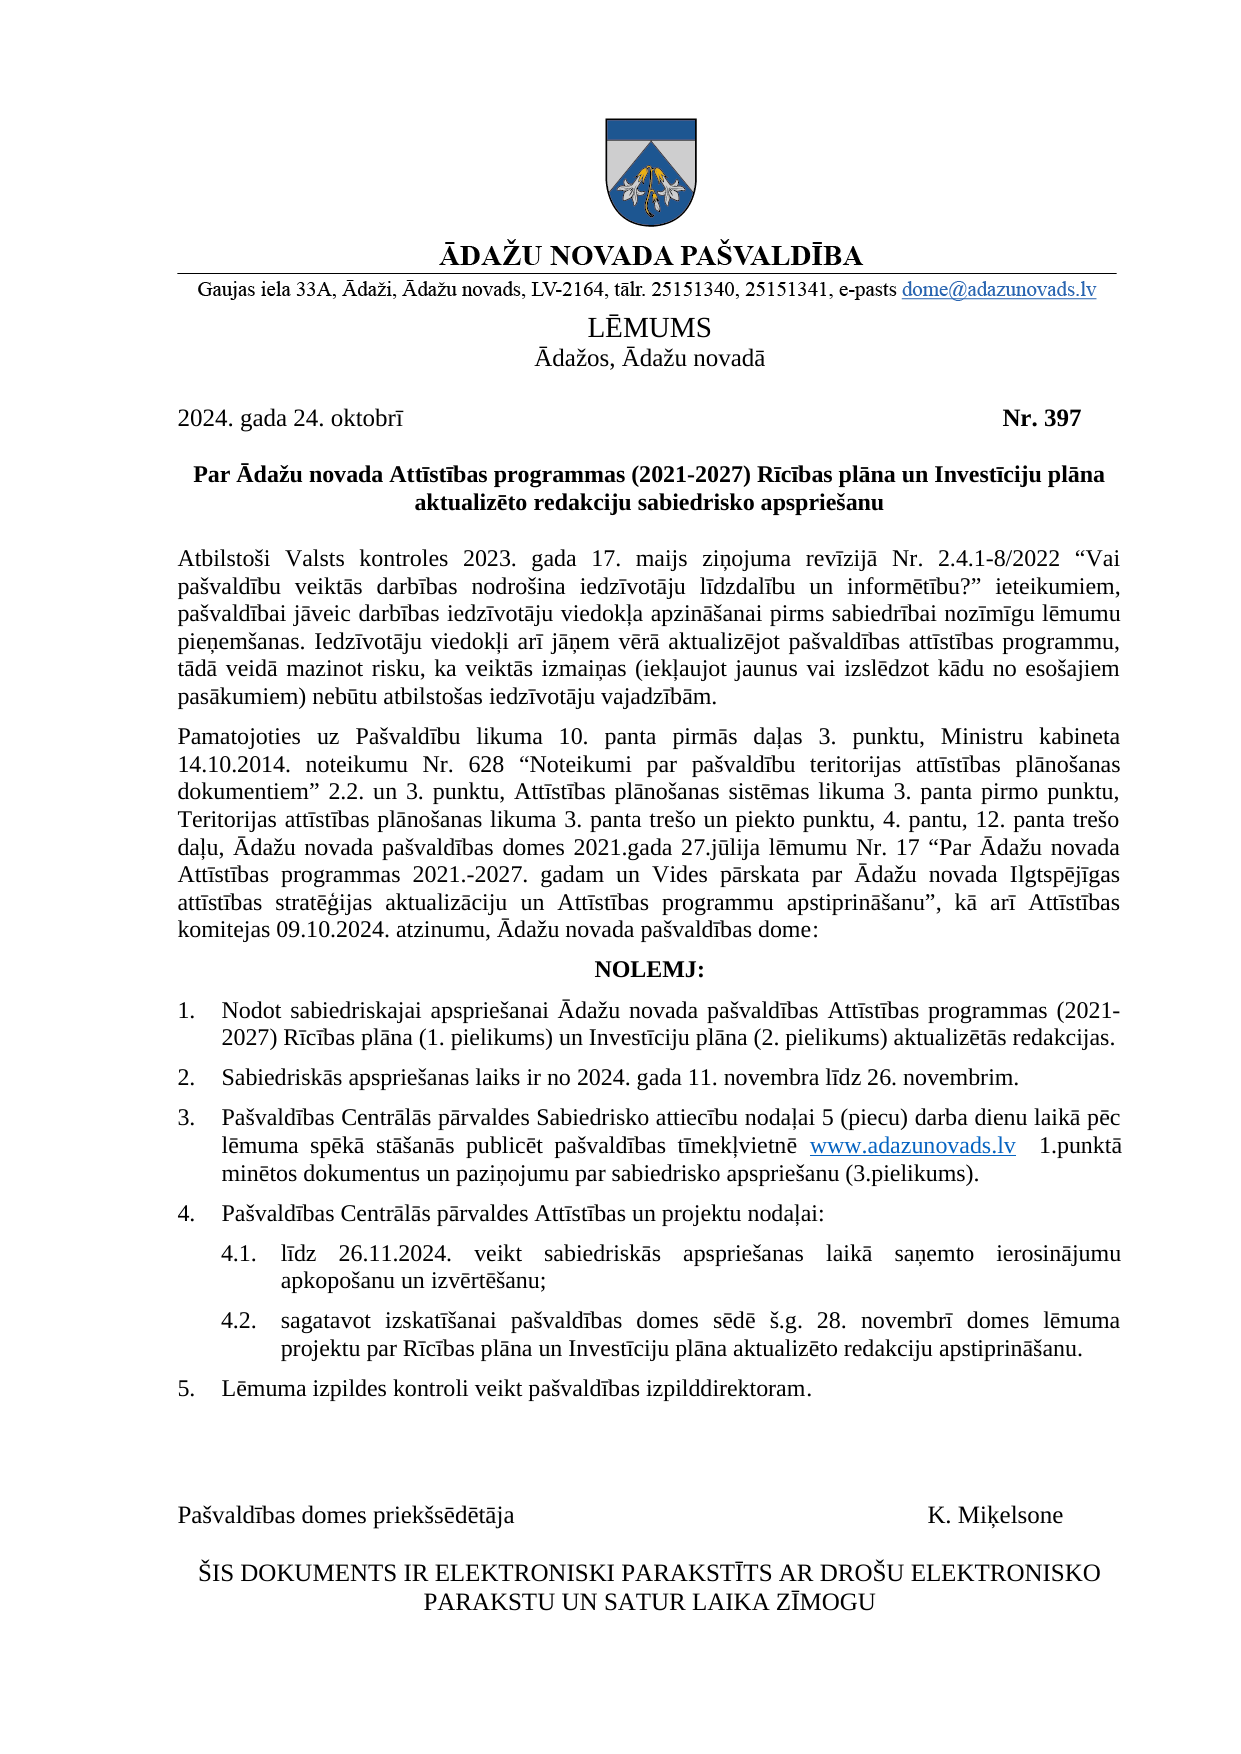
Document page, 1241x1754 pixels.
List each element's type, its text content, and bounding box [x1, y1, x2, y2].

text Atbilstoši Valsts kontroles 2023. gada 17. maijs ziņojuma revīzijā Nr. 2.4.1-8/2022 “Vai pašvaldību veiktās darbības nodrošina iedzīvotāju līdzdalību un informētību?” ieteikumiem, pašvaldībai jāveic darbības iedzīvotāju viedokļa apzināšanai pirms sabiedrībai nozīmīgu lēmumu pieņemšanas. Iedzīvotāju viedokļi arī jāņem vērā aktualizējot pašvaldības attīstības programmu, tādā veidā mazinot risku, ka veiktās izmaiņas (iekļaujot jaunus vai izslēdzot kādu no esošajiem pasākumiem) nebūtu atbilstošas iedzīvotāju vajadzībām. [177, 544, 1122, 710]
text Ādažos, Ādažu novadā [177, 343, 1122, 372]
list Lēmuma izpildes kontroli veikt pašvaldības izpilddirektoram. [177, 1374, 1122, 1402]
text Pašvaldības domes priekšsēdētāja K. Miķelsone [177, 1501, 1122, 1529]
list Pašvaldības Centrālās pārvaldes Sabiedrisko attiecību nodaļai 5 (piecu) darba dienu laikā pēc lēmuma spēkā stāšanās publicēt pašvaldības tīmekļvietnē www.adazunovads.lv 1.punktā minētos dokumentus un paziņojumu par sabiedrisko apspriešanu (3.pielikums). [177, 1103, 1122, 1186]
text LĒMUMS [177, 310, 1122, 343]
text Pamatojoties uz Pašvaldību likuma 10. panta pirmās daļas 3. punktu, Ministru kabineta 14.10.2014. noteikumu Nr. 628 “Noteikumi par pašvaldību teritorijas attīstības plānošanas dokumentiem” 2.2. un 3. punktu, Attīstības plānošanas sistēmas likuma 3. panta pirmo punktu, Teritorijas attīstības plānošanas likuma 3. panta trešo un piekto punktu, 4. pantu, 12. panta trešo daļu, Ādažu novada pašvaldības domes 2021.gada 27.jūlija lēmumu Nr. 17 “Par Ādažu novada Attīstības programmas 2021.-2027. gadam un Vides pārskata par Ādažu novada Ilgtspējīgas attīstības stratēģijas aktualizāciju un Attīstības programmu apstiprināšanu”, kā arī Attīstības komitejas 09.10.2024. atzinumu, Ādažu novada pašvaldības dome: [177, 722, 1122, 943]
list Nodot sabiedriskajai apspriešanai Ādažu novada pašvaldības Attīstības programmas (2021-2027) Rīcības plāna (1. pielikums) un Investīciju plāna (2. pielikums) aktualizētās redakcijas. [177, 996, 1122, 1051]
text ŠIS DOKUMENTS IR ELEKTRONISKI PARAKSTĪTS AR DROŠU ELEKTRONISKO PARAKSTU UN SATUR LAIKA ZĪMOGU [177, 1558, 1122, 1616]
text NOLEMJ: [177, 956, 1122, 983]
list Sabiedriskās apspriešanas laiks ir no 2024. gada 11. novembra līdz 26. novembrim. [177, 1063, 1122, 1091]
text Par Ādažu novada Attīstības programmas (2021-2027) Rīcības plāna un Investīciju plāna aktualizēto redakciju sabiedrisko apspriešanu [177, 460, 1122, 515]
list līdz 26.11.2024. veikt sabiedriskās apspriešanas laikā saņemto ierosinājumu apkopošanu un izvērtēšanu; [221, 1239, 1122, 1294]
picture [177, 118, 1117, 310]
list Pašvaldības Centrālās pārvaldes Attīstības un projektu nodaļai: [177, 1199, 1122, 1226]
list sagatavot izskatīšanai pašvaldības domes sēdē š.g. 28. novembrī domes lēmuma projektu par Rīcības plāna un Investīciju plāna aktualizēto redakciju apstiprināšanu. [221, 1307, 1122, 1362]
text 2024. gada 24. oktobrī Nr. 397 [177, 403, 1122, 431]
